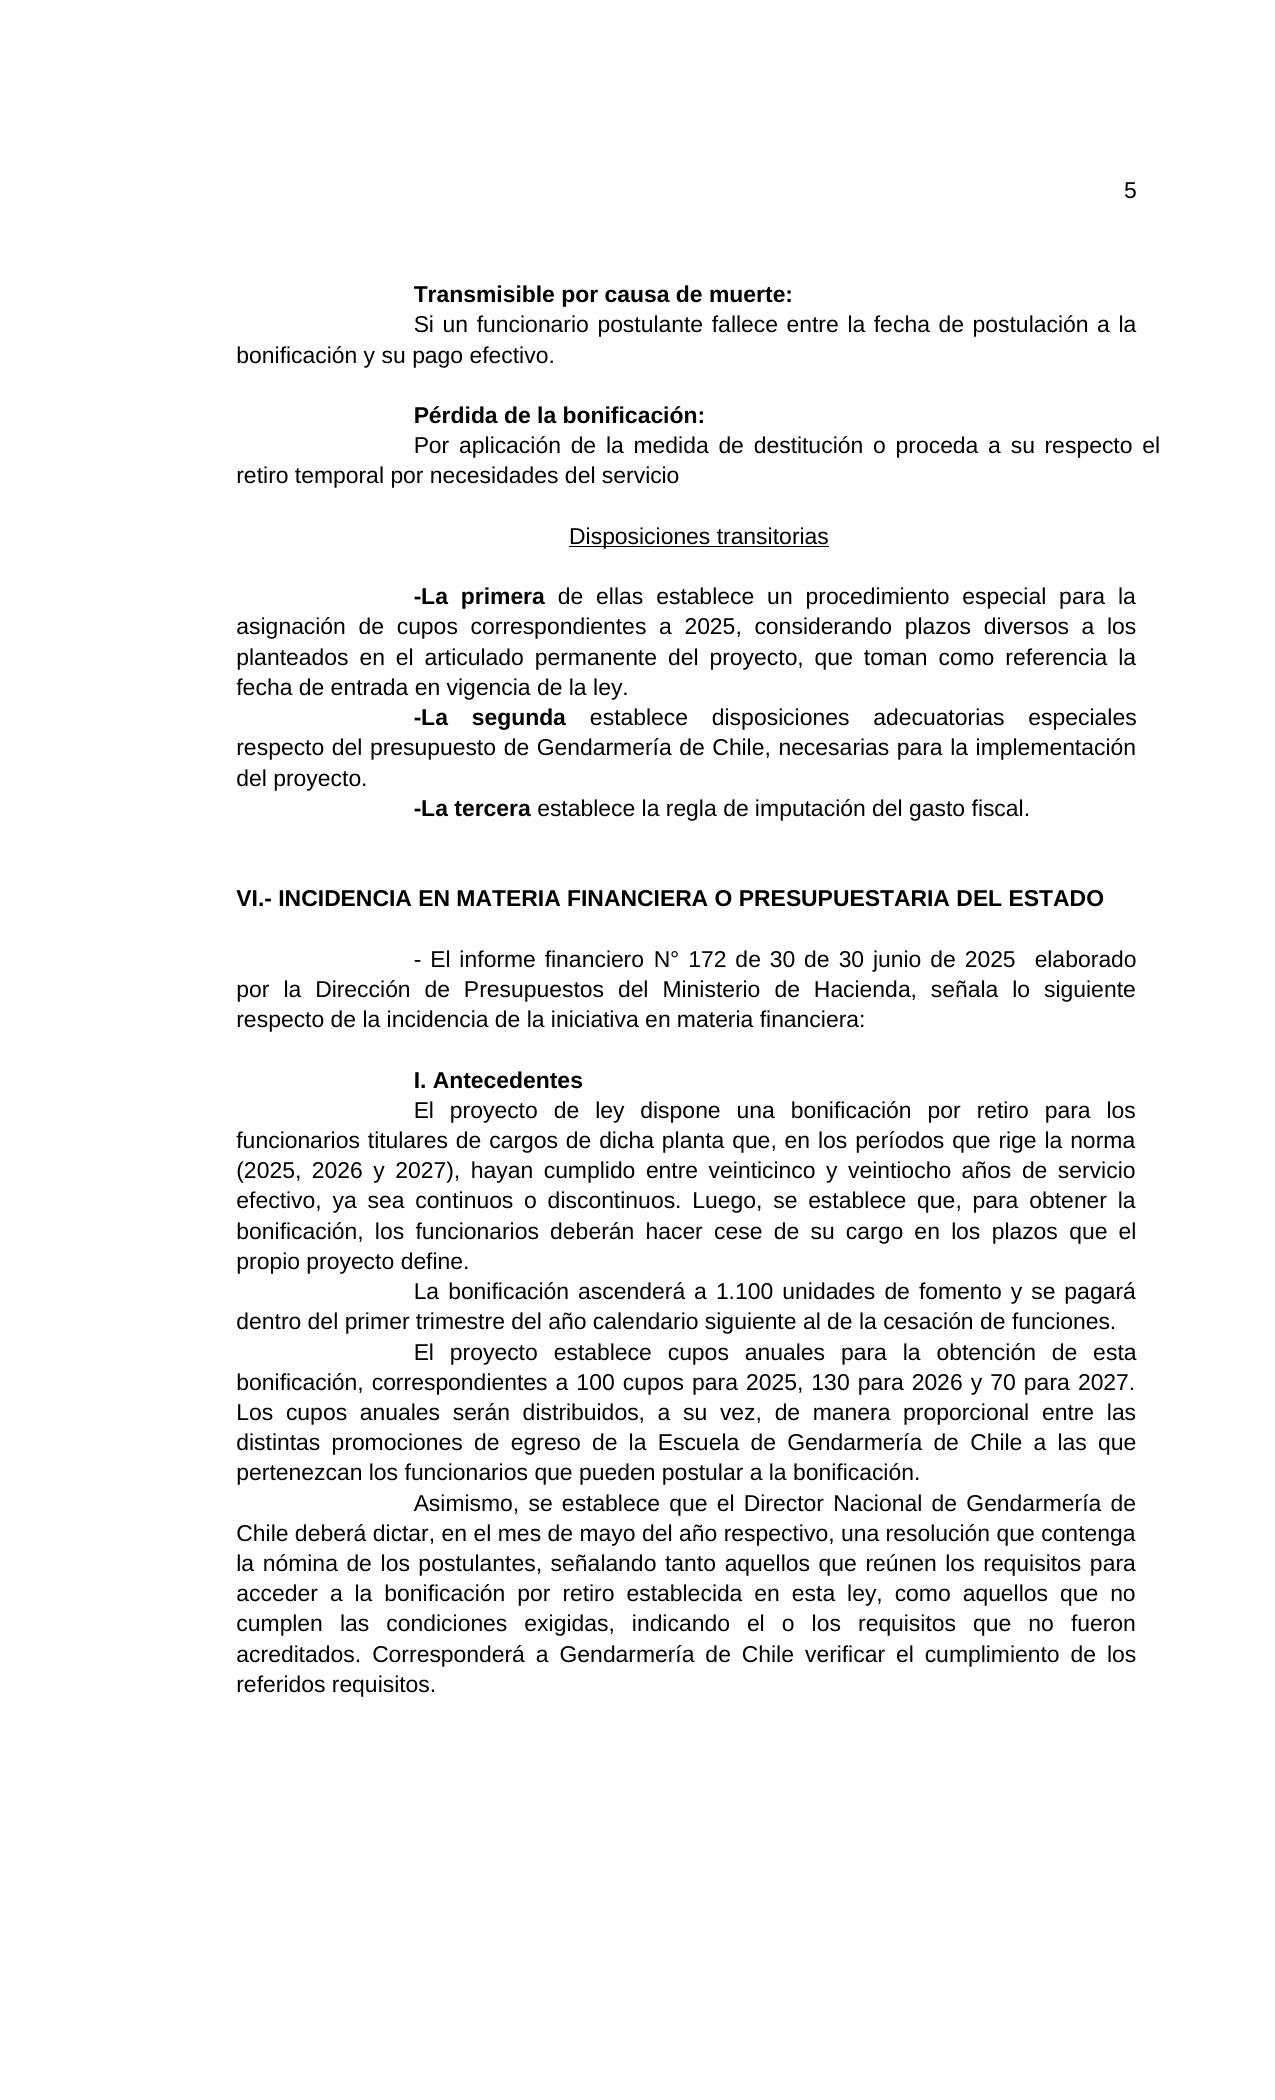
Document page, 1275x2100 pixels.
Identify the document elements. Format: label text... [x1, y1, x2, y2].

text -La primera de ellas establece un procedimiento especial para la asignación de cupos correspondientes a 2025, considerando plazos diversos a los planteados en el articulado permanente del proyecto, que toman como referencia la fecha de entrada en vigencia de la ley. [236, 583, 1137, 700]
text Asimismo, se establece que el Director Nacional de Gendarmería de Chile deberá dictar, en el mes de mayo del año respectivo, una resolución que contenga la nómina de los postulantes, señalando tanto aquellos que reúnen los requisitos para acceder a la bonificación por retiro establecida en esta ley, como aquellos que no cumplen las condiciones exigidas, indicando el o los requisitos que no fueron acreditados. Corresponderá a Gendarmería de Chile verificar el cumplimiento de los referidos requisitos. [236, 1489, 1137, 1697]
text Transmisible por causa de muerte: [236, 281, 1137, 308]
text VI.- INCIDENCIA EN MATERIA FINANCIERA O PRESUPUESTARIA DEL ESTADO [236, 885, 1161, 912]
text -La tercera establece la regla de imputación del gasto fiscal. [236, 795, 1137, 821]
text - El informe financiero N° 172 de 30 de 30 junio de 2025 elaborado por la Dirección de Presupuestos del Ministerio de Hacienda, señala lo siguiente respecto de la incidencia de la iniciativa en materia financiera: [236, 946, 1137, 1033]
text Disposiciones transitorias [236, 523, 1161, 549]
text Por aplicación de la medida de destitución o proceda a su respecto el retiro temporal por necesidades del servicio [236, 432, 1161, 489]
text El proyecto establece cupos anuales para la obtención de esta bonificación, correspondientes a 100 cupos para 2025, 130 para 2026 y 70 para 2027. Los cupos anuales serán distribuidos, a su vez, de manera proporcional entre las distintas promociones de egreso de la Escuela de Gendarmería de Chile a las que pertenezcan los funcionarios que pueden postular a la bonificación. [236, 1338, 1137, 1486]
text -La segunda establece disposiciones adecuatorias especiales respecto del presupuesto de Gendarmería de Chile, necesarias para la implementación del proyecto. [236, 704, 1137, 791]
text Si un funcionario postulante fallece entre la fecha de postulación a la bonificación y su pago efectivo. [236, 311, 1137, 368]
text I. Antecedentes [236, 1067, 1137, 1093]
text La bonificación ascenderá a 1.100 unidades de fomento y se pagará dentro del primer trimestre del año calendario siguiente al de la cesación de funciones. [236, 1278, 1137, 1335]
text Pérdida de la bonificación: [236, 402, 1161, 428]
text El proyecto de ley dispone una bonificación por retiro para los funcionarios titulares de cargos de dicha planta que, en los períodos que rige la norma (2025, 2026 y 2027), hayan cumplido entre veinticinco y veintiocho años de servicio efectivo, ya sea continuos o discontinuos. Luego, se establece que, para obtener la bonificación, los funcionarios deberán hacer cese de su cargo en los plazos que el propio proyecto define. [236, 1097, 1137, 1274]
